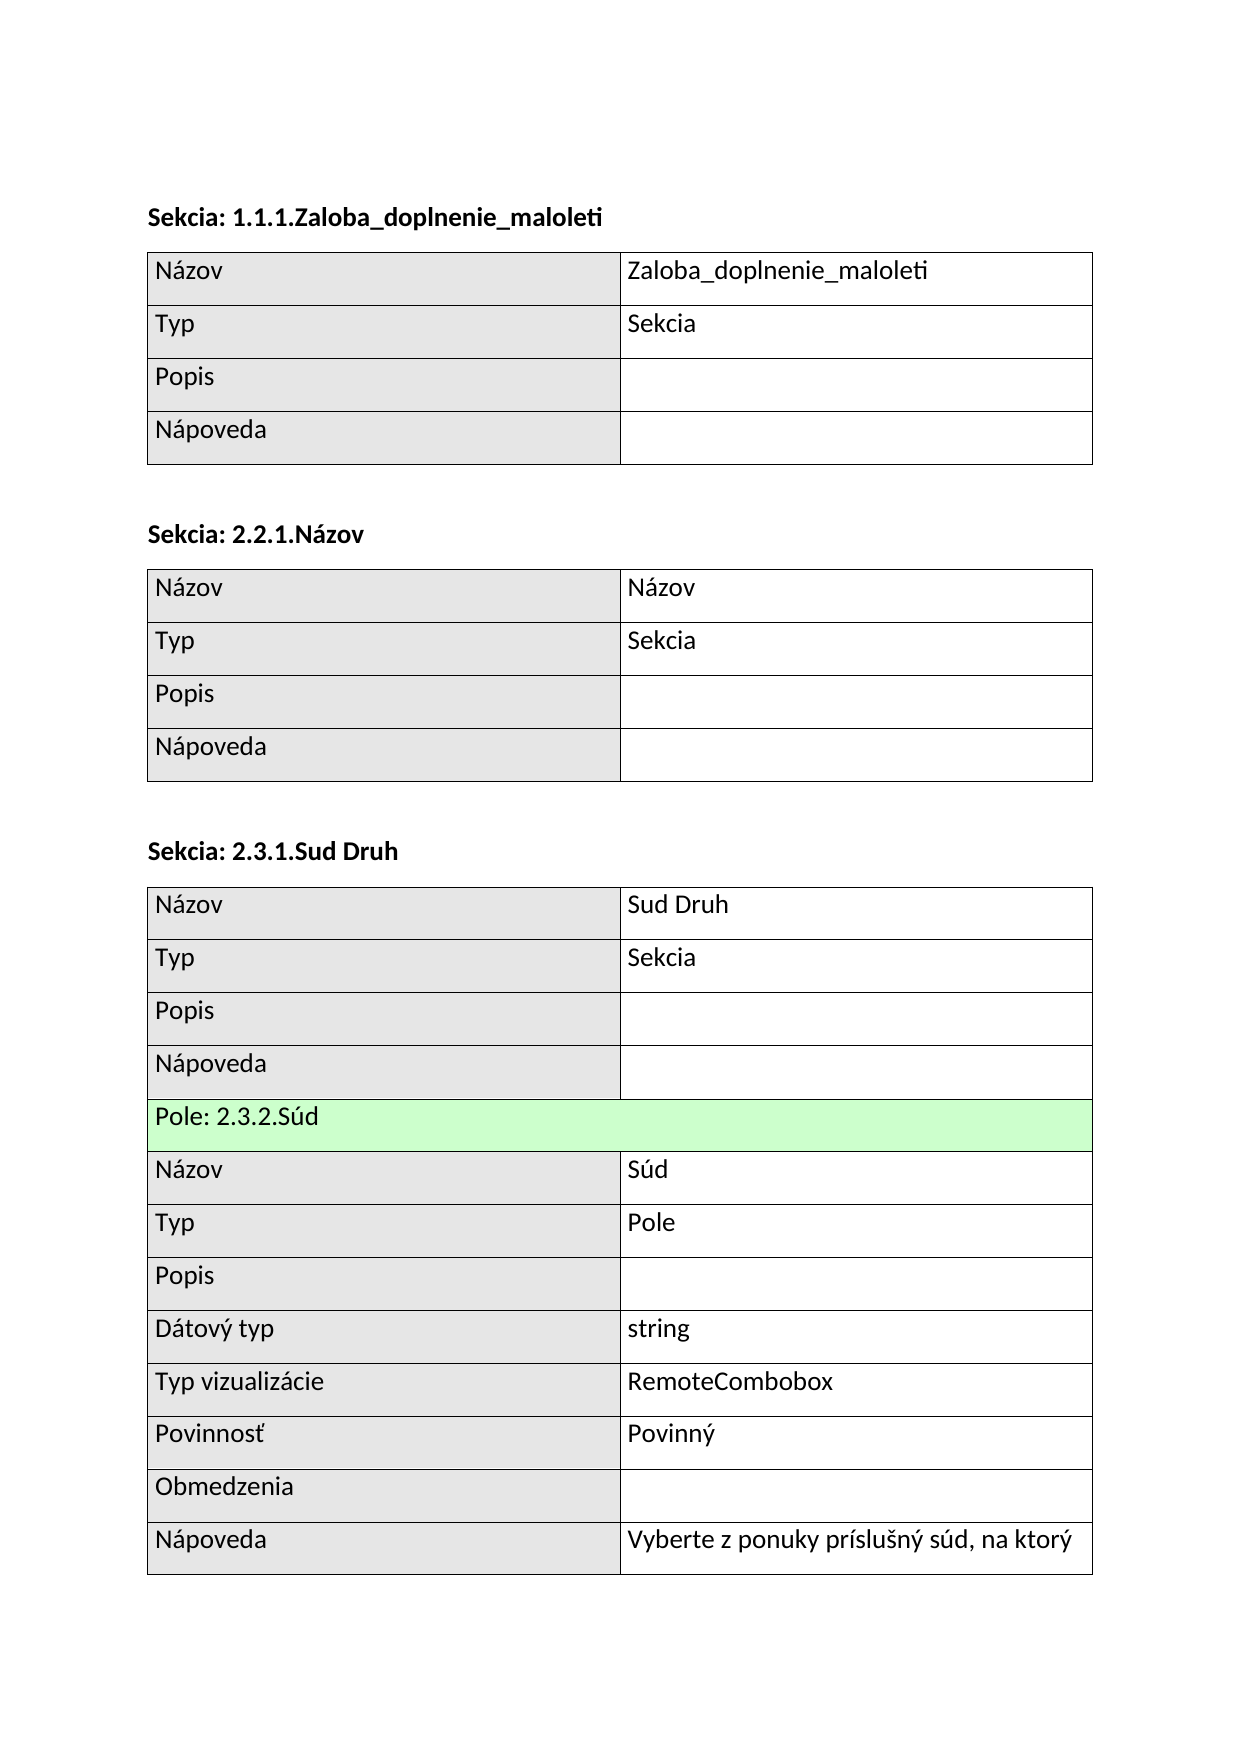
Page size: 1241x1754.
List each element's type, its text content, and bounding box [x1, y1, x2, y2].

table_header Názov [148, 253, 620, 305]
table_cell Povinnosť [148, 1417, 620, 1468]
table_cell Nápoveda [148, 412, 620, 464]
table_cell Nápoveda [148, 729, 620, 781]
table_cell Sekcia [621, 623, 1092, 675]
table_cell Typ [148, 1205, 620, 1257]
table_cell Nápoveda [148, 1046, 620, 1098]
table_cell RemoteCombobox [621, 1364, 1092, 1416]
table_cell Sekcia [621, 940, 1092, 992]
table_cell [621, 1258, 1092, 1310]
table_cell Názov [148, 1152, 620, 1204]
table_cell Dátový typ [148, 1311, 620, 1363]
table_cell [621, 359, 1092, 411]
table_cell Popis [148, 1258, 620, 1310]
table_cell Typ [148, 940, 620, 992]
table_cell Pole: 2.3.2.Súd [148, 1100, 1092, 1151]
table_cell [621, 412, 1092, 464]
table_cell Sekcia [621, 306, 1092, 358]
table_cell Popis [148, 993, 620, 1045]
table_header Názov [148, 888, 620, 939]
table_cell [621, 676, 1092, 728]
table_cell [621, 1523, 1092, 1574]
text Sekcia: 2.3.1.Sud Druh [148, 834, 1093, 867]
text Sekcia: 1.1.1.Zaloba_doplnenie_maloleti [148, 200, 1093, 233]
table_cell [621, 993, 1092, 1045]
table_cell [621, 729, 1092, 781]
table_cell [621, 1046, 1092, 1098]
table_cell Súd [621, 1152, 1092, 1204]
table_cell Pole [621, 1205, 1092, 1257]
table_header Sud Druh [621, 888, 1092, 939]
table_cell Popis [148, 359, 620, 411]
table_cell Typ [148, 623, 620, 675]
table_cell Popis [148, 676, 620, 728]
table_cell Typ [148, 306, 620, 358]
table_header Názov [621, 570, 1092, 622]
text Sekcia: 2.2.1.Názov [148, 517, 1093, 550]
table_header Názov [148, 570, 620, 622]
table_cell [621, 1470, 1092, 1522]
table_cell Nápoveda [148, 1523, 620, 1574]
table_header Zaloba_doplnenie_maloleti [621, 253, 1092, 305]
table_cell string [621, 1311, 1092, 1363]
table_cell Povinný [621, 1417, 1092, 1468]
table_cell Typ vizualizácie [148, 1364, 620, 1416]
table_cell Obmedzenia [148, 1470, 620, 1522]
